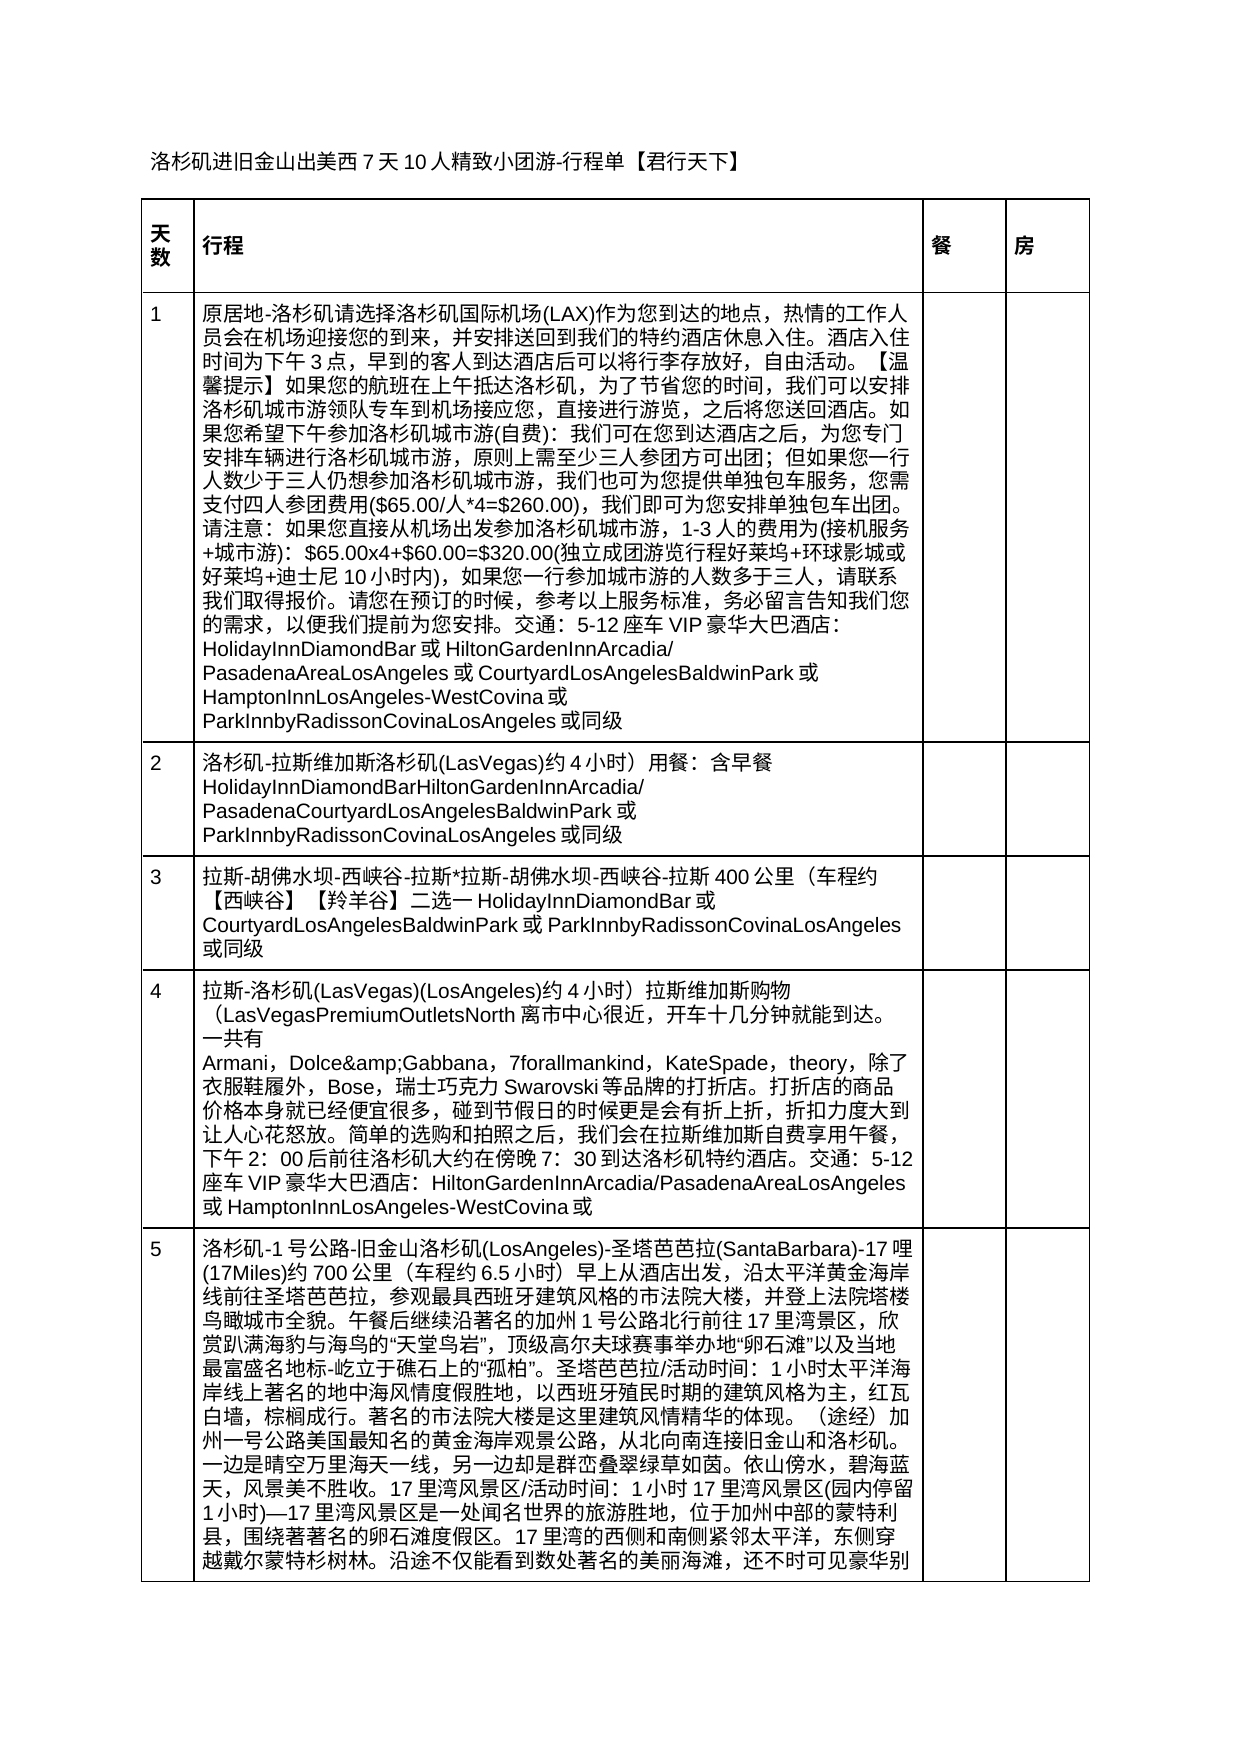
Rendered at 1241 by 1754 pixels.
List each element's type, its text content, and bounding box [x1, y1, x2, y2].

table_cell [1007, 743, 1089, 855]
table_header 天数 [142, 200, 193, 292]
table_cell 拉斯-洛杉矶(LasVegas)(LosAngeles)约4小时）拉斯维加斯购物（LasVegasPremiumOutletsNorth离市中心很近，开车十几分钟就能到达。一共有Armani，Dolce&amp;Gabbana，7forallmankind，KateSpade，theory，除了衣服鞋履外，Bose，瑞士巧克力Swarovski等品牌的打折店。打折店的商品价格本身就已经便宜很多，碰到节假日的时候更是会有折上折，折扣力度大到让人心花怒放。简单的选购和拍照之后，我们会在拉斯维加斯自费享用午餐，下午2：00后前往洛杉矶大约在傍晚7：30到达洛杉矶特约酒店。交通：5-12座车VIP豪华大巴酒店：HiltonGardenInnArcadia/PasadenaAreaLosAngeles或HamptonInnLosAngeles-WestCovina或 [195, 971, 922, 1227]
table_cell 4 [142, 970, 193, 1227]
table_cell 3 [142, 856, 193, 969]
table_cell 2 [142, 742, 193, 855]
table_cell [924, 971, 1005, 1227]
table_cell 原居地-洛杉矶请选择洛杉矶国际机场(LAX)作为您到达的地点，热情的工作人员会在机场迎接您的到来，并安排送回到我们的特约酒店休息入住。酒店入住时间为下午3点，早到的客人到达酒店后可以将行李存放好，自由活动。【温馨提示】如果您的航班在上午抵达洛杉矶，为了节省您的时间，我们可以安排洛杉矶城市游领队专车到机场接应您，直接进行游览，之后将您送回酒店。如果您希望下午参加洛杉矶城市游(自费)：我们可在您到达酒店之后，为您专门安排车辆进行洛杉矶城市游，原则上需至少三人参团方可出团；但如果您一行人数少于三人仍想参加洛杉矶城市游，我们也可为您提供单独包车服务，您需支付四人参团费用($65.00/人*4=$260.00)，我们即可为您安排单独包车出团。请注意：如果您直接从机场出发参加洛杉矶城市游，1-3人的费用为(接机服务+城市游)：$65.00x4+$60.00=$320.00(独立成团游览行程好莱坞+环球影城或好莱坞+迪士尼10小时内)，如果您一行参加城市游的人数多于三人，请联系我们取得报价。请您在预订的时候，参考以上服务标准，务必留言告知我们您的需求，以便我们提前为您安排。交通：5-12座车VIP豪华大巴酒店：HolidayInnDiamondBar或HiltonGardenInnArcadia/PasadenaAreaLosAngeles或CourtyardLosAngelesBaldwinPark或HamptonInnLosAngeles-WestCovina或ParkInnbyRadissonCovinaLosAngeles或同级 [195, 293, 922, 741]
table_cell [1007, 293, 1089, 741]
table_cell [924, 293, 1005, 741]
table_header 房 [1007, 200, 1089, 292]
table_cell [1007, 857, 1089, 969]
table_cell [924, 1229, 1005, 1581]
table_cell 5 [142, 1228, 193, 1581]
table_cell 拉斯-胡佛水坝-西峡谷-拉斯*拉斯-胡佛水坝-西峡谷-拉斯400公里（车程约【西峡谷】【羚羊谷】二选一HolidayInnDiamondBar或CourtyardLosAngelesBaldwinPark或ParkInnbyRadissonCovinaLosAngeles或同级 [195, 857, 922, 969]
table_cell 洛杉矶-拉斯维加斯洛杉矶(LasVegas)约4小时）用餐：含早餐HolidayInnDiamondBarHiltonGardenInnArcadia/PasadenaCourtyardLosAngelesBaldwinPark或ParkInnbyRadissonCovinaLosAngeles或同级 [195, 743, 922, 855]
text 洛杉矶进旧金山出美西7天10人精致小团游-行程单【君行天下】 [150, 150, 1090, 174]
table_header 行程 [195, 200, 922, 292]
table_cell [1007, 1229, 1089, 1581]
table_header 餐 [924, 200, 1005, 292]
table_cell [1007, 971, 1089, 1227]
table_cell [924, 857, 1005, 969]
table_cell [195, 1229, 922, 1581]
table_cell [924, 743, 1005, 855]
table_cell 1 [142, 293, 193, 741]
